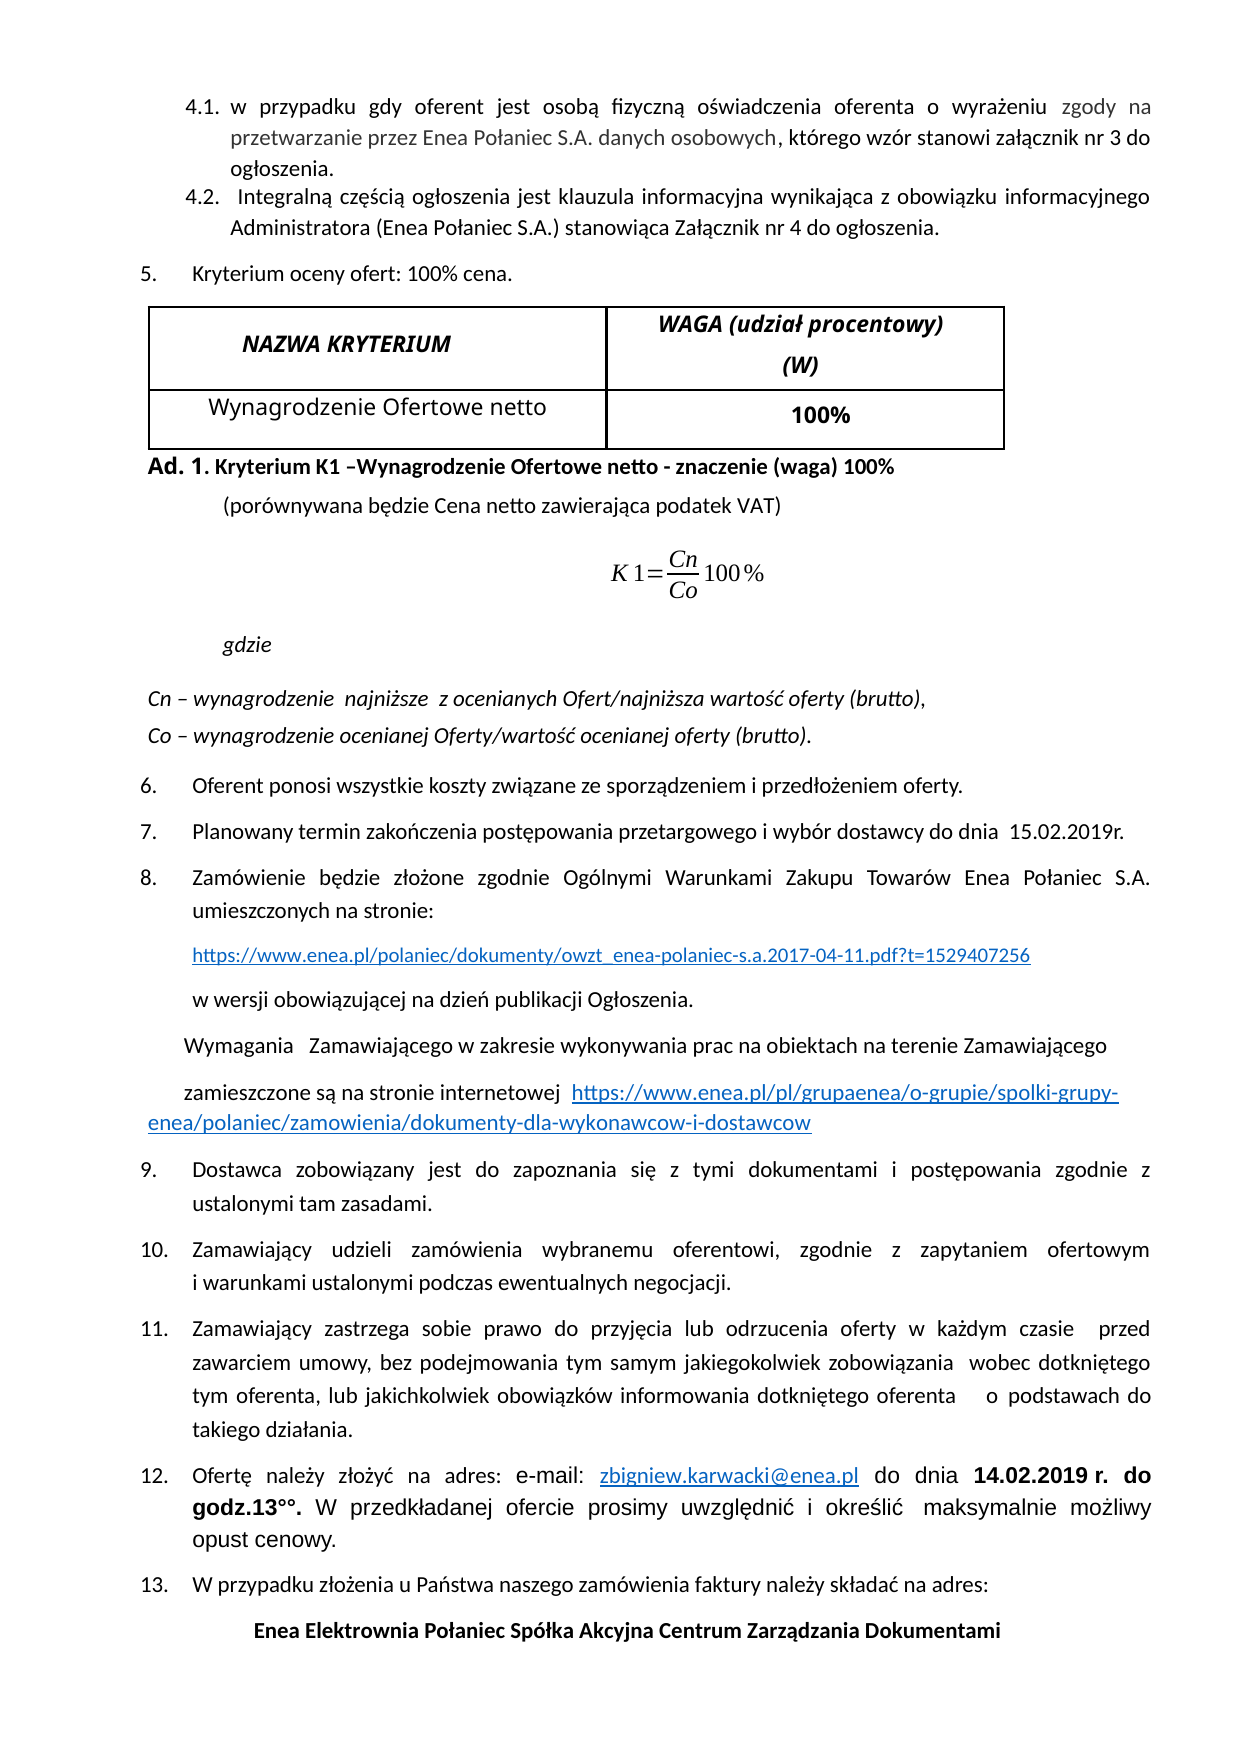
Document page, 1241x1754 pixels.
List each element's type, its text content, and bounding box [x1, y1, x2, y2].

subtitle Zamówienie będzie złożone zgodnie Ogólnymi Warunkami Zakupu Towarów Enea Połaniec S.A. umieszczonych na stronie: [140, 863, 1152, 924]
text (porównywana będzie Cena netto zawierająca podatek VAT) [223, 491, 1152, 519]
subtitle Kryterium oceny ofert: 100% cena. [140, 259, 1152, 287]
subtitle Ofertę należy złożyć na adres: e-mail: zbigniew.karwacki@enea.pl do dnia 14.02.2019 r. do godz.13°°. W przedkładanej ofercie prosimy uwzględnić i określić maksymalnie możliwy opust cenowy. [140, 1461, 1152, 1552]
subtitle https://www.enea.pl/polaniec/dokumenty/owzt_enea-polaniec-s.a.2017-04-11.pdf?t=1529407256 [192, 942, 1152, 968]
list Integralną częścią ogłoszenia jest klauzula informacyjna wynikająca z obowiązku informacyjnego Administratora (Enea Połaniec S.A.) stanowiąca Załącznik nr 4 do ogłoszenia. [185, 182, 1152, 241]
subtitle Oferent ponosi wszystkie koszty związane ze sporządzeniem i przedłożeniem oferty. [140, 771, 1152, 799]
text zamieszczone są na stronie internetowej https://www.enea.pl/pl/grupaenea/o-grupie/spolki-grupy-enea/polaniec/zamowienia/dokumenty-dla-wykonawcow-i-dostawcow [148, 1078, 1152, 1136]
subtitle w wersji obowiązującej na dzień publikacji Ogłoszenia. [192, 985, 1152, 1013]
subtitle Dostawca zobowiązany jest do zapoznania się z tymi dokumentami i postępowania zgodnie z ustalonymi tam zasadami. [140, 1155, 1152, 1217]
text Cn – wynagrodzenie najniższe z ocenianych Ofert/najniższa wartość oferty (brutto), [148, 684, 1152, 712]
subtitle Planowany termin zakończenia postępowania przetargowego i wybór dostawcy do dnia 15.02.2019r. [140, 817, 1152, 845]
text Enea Elektrownia Połaniec Spółka Akcyjna Centrum Zarządzania Dokumentami [0, 1616, 1152, 1644]
subtitle W przypadku złożenia u Państwa naszego zamówienia faktury należy składać na adres: [140, 1570, 1152, 1598]
subtitle Zamawiający udzieli zamówienia wybranemu oferentowi, zgodnie z zapytaniem ofertowym i warunkami ustalonymi podczas ewentualnych negocjacji. [140, 1235, 1152, 1296]
text Wymagania Zamawiającego w zakresie wykonywania prac na obiektach na terenie Zamawiającego [148, 1031, 1152, 1059]
table_header WAGA (udział procentowy) (W) [608, 308, 1003, 389]
subtitle Zamawiający zastrzega sobie prawo do przyjęcia lub odrzucenia oferty w każdym czasie przed zawarciem umowy, bez podejmowania tym samym jakiegokolwiek zobowiązania wobec dotkniętego tym oferenta, lub jakichkolwiek obowiązków informowania dotkniętego oferenta o podstawach do takiego działania. [140, 1314, 1152, 1443]
table_cell Wynagrodzenie Ofertowe netto [150, 391, 605, 448]
text gdzie [223, 630, 1152, 658]
list w przypadku gdy oferent jest osobą fizyczną oświadczenia oferenta o wyrażeniu zgody na przetwarzanie przez Enea Połaniec S.A. danych osobowych, którego wzór stanowi załącznik nr 3 do ogłoszenia. [185, 89, 1152, 182]
text Co – wynagrodzenie ocenianej Oferty/wartość ocenianej oferty (brutto). [148, 721, 1152, 749]
table_cell 100% [608, 391, 1003, 448]
text Ad. 1. Kryterium K1 –Wynagrodzenie Ofertowe netto - znaczenie (waga) 100% [148, 450, 1152, 481]
table_header NAZWA KRYTERIUM [150, 308, 605, 389]
